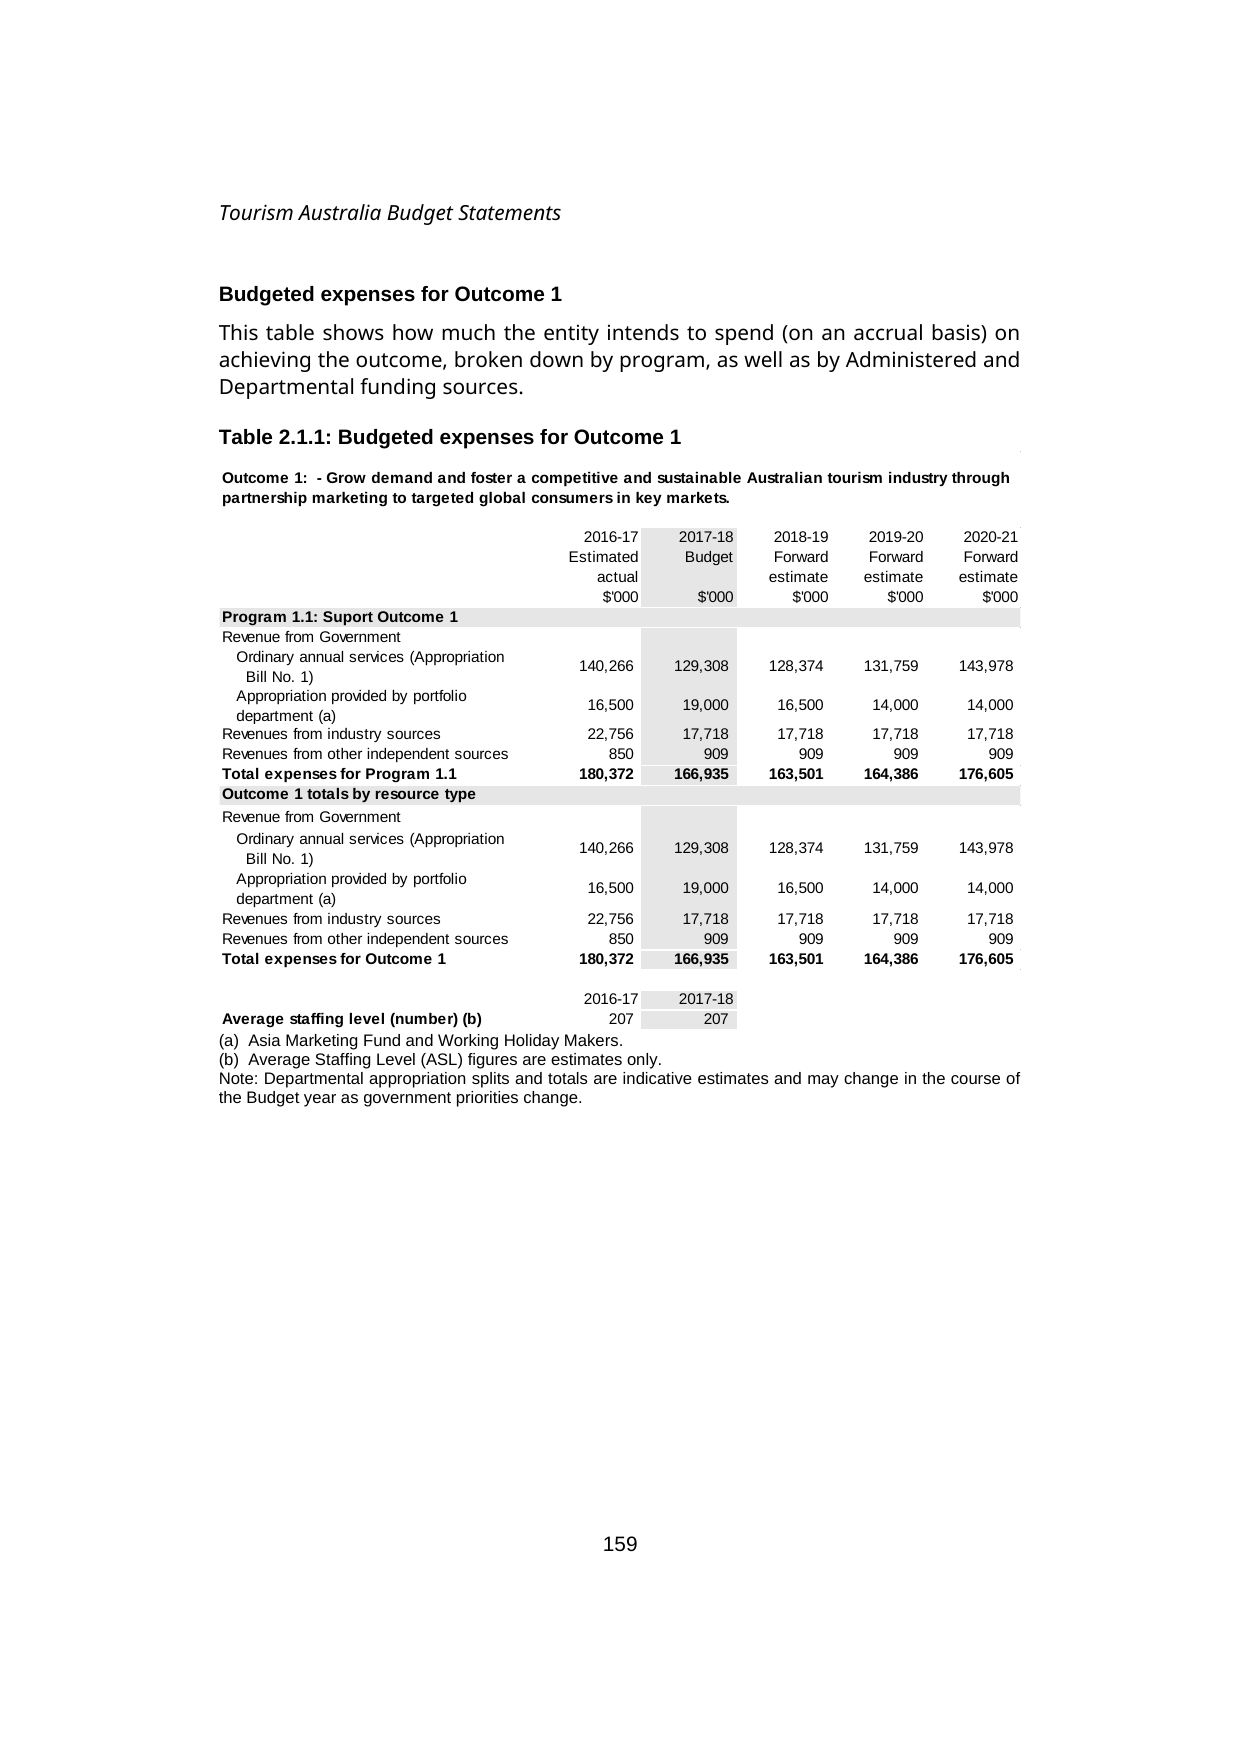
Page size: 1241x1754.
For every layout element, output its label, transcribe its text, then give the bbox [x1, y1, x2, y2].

text This table shows how much the entity intends to spend (on an accrual basis) on achieving the outcome, broken down by program, as well as by Administered and Departmental funding sources. [218, 318, 1022, 399]
subtitle Table 2.1.1: Budgeted expenses for Outcome 1 [218, 424, 1022, 448]
list Asia Marketing Fund and Working Holiday Makers. [218, 1031, 1022, 1050]
text Note: Departmental appropriation splits and totals are indicative estimates and may change in the course of the Budget year as government priorities change. [218, 1069, 1022, 1107]
list Average Staffing Level (ASL) figures are estimates only. [218, 1050, 1022, 1069]
subtitle Budgeted expenses for Outcome 1 [218, 282, 1022, 306]
